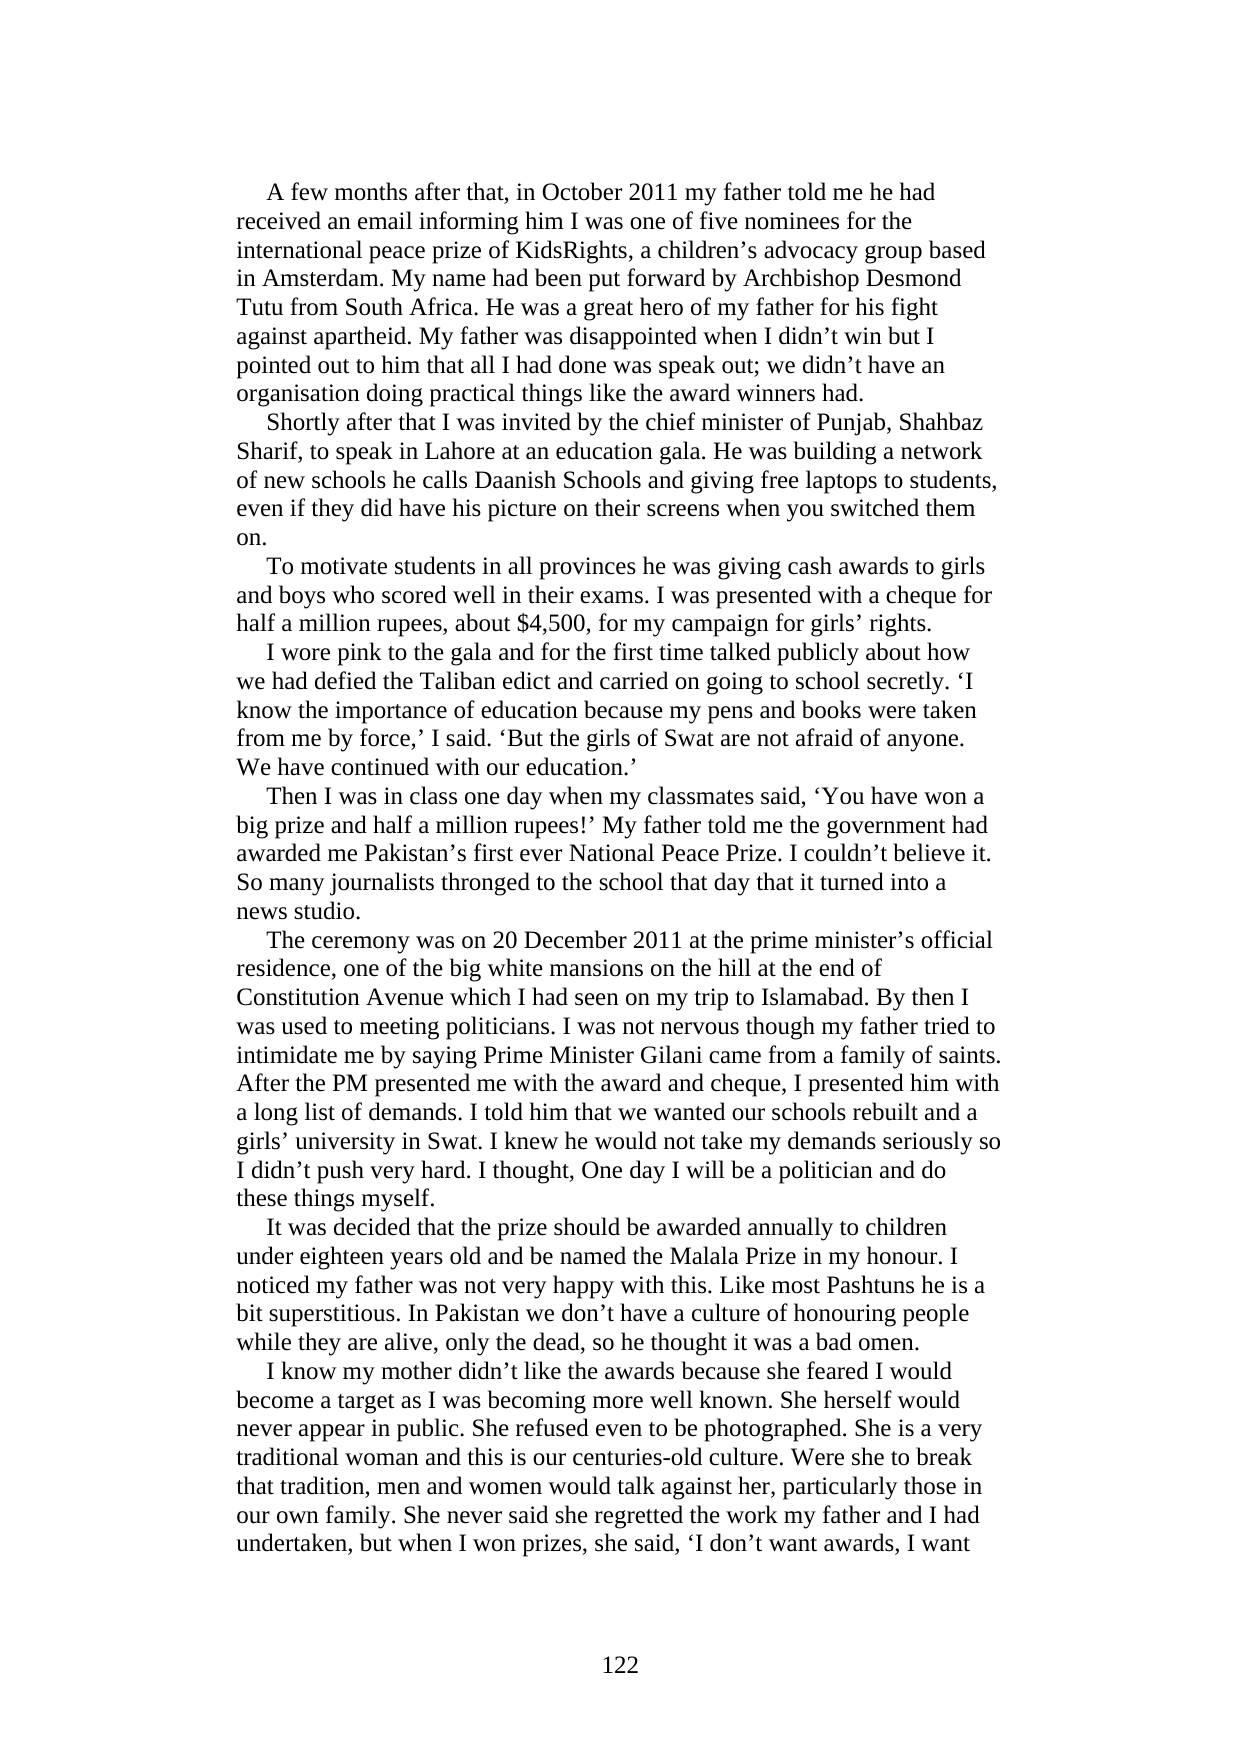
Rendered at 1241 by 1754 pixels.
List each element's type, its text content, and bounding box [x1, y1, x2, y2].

text Shortly after that I was invited by the chief minister of Punjab, Shahbaz Sharif, to speak in Lahore at an education gala. He was building a network of new schools he calls Daanish Schools and giving free laptops to students, even if they did have his picture on their screens when you switched them on. [236, 407, 1004, 551]
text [236, 1356, 1004, 1557]
text I wore pink to the gala and for the first time talked publicly about how we had defied the Taliban edict and carried on going to school secretly. ‘I know the importance of education because my pens and books were taken from me by force,’ I said. ‘But the girls of Swat are not afraid of anyone. We have continued with our education.’ [236, 637, 1004, 781]
text To motivate students in all provinces he was giving cash awards to girls and boys who scored well in their exams. I was presented with a cheque for half a million rupees, about $4,500, for my campaign for girls’ rights. [236, 551, 1004, 637]
text Then I was in class one day when my classmates said, ‘You have won a big prize and half a million rupees!’ My father told me the government had awarded me Pakistan’s first ever National Peace Prize. I couldn’t believe it. So many journalists thronged to the school that day that it turned into a news studio. [236, 781, 1004, 925]
text A few months after that, in October 2011 my father told me he had received an email informing him I was one of five nominees for the international peace prize of KidsRights, a children’s advocacy group based in Amsterdam. My name had been put forward by Archbishop Desmond Tutu from South Africa. He was a great hero of my father for his fight against apartheid. My father was disappointed when I didn’t win but I pointed out to him that all I had done was speak out; we didn’t have an organisation doing practical things like the award winners had. [236, 177, 1004, 407]
text It was decided that the prize should be awarded annually to children under eighteen years old and be named the Malala Prize in my honour. I noticed my father was not very happy with this. Like most Pashtuns he is a bit superstitious. In Pakistan we don’t have a culture of honouring people while they are alive, only the dead, so he thought it was a bad omen. [236, 1212, 1004, 1356]
text The ceremony was on 20 December 2011 at the prime minister’s official residence, one of the big white mansions on the hill at the end of Constitution Avenue which I had seen on my trip to Islamabad. By then I was used to meeting politicians. I was not nervous though my father tried to intimidate me by saying Prime Minister Gilani came from a family of saints. After the PM presented me with the award and cheque, I presented him with a long list of demands. I told him that we wanted our schools rebuilt and a girls’ university in Swat. I knew he would not take my demands seriously so I didn’t push very hard. I thought, One day I will be a politician and do these things myself. [236, 925, 1004, 1212]
